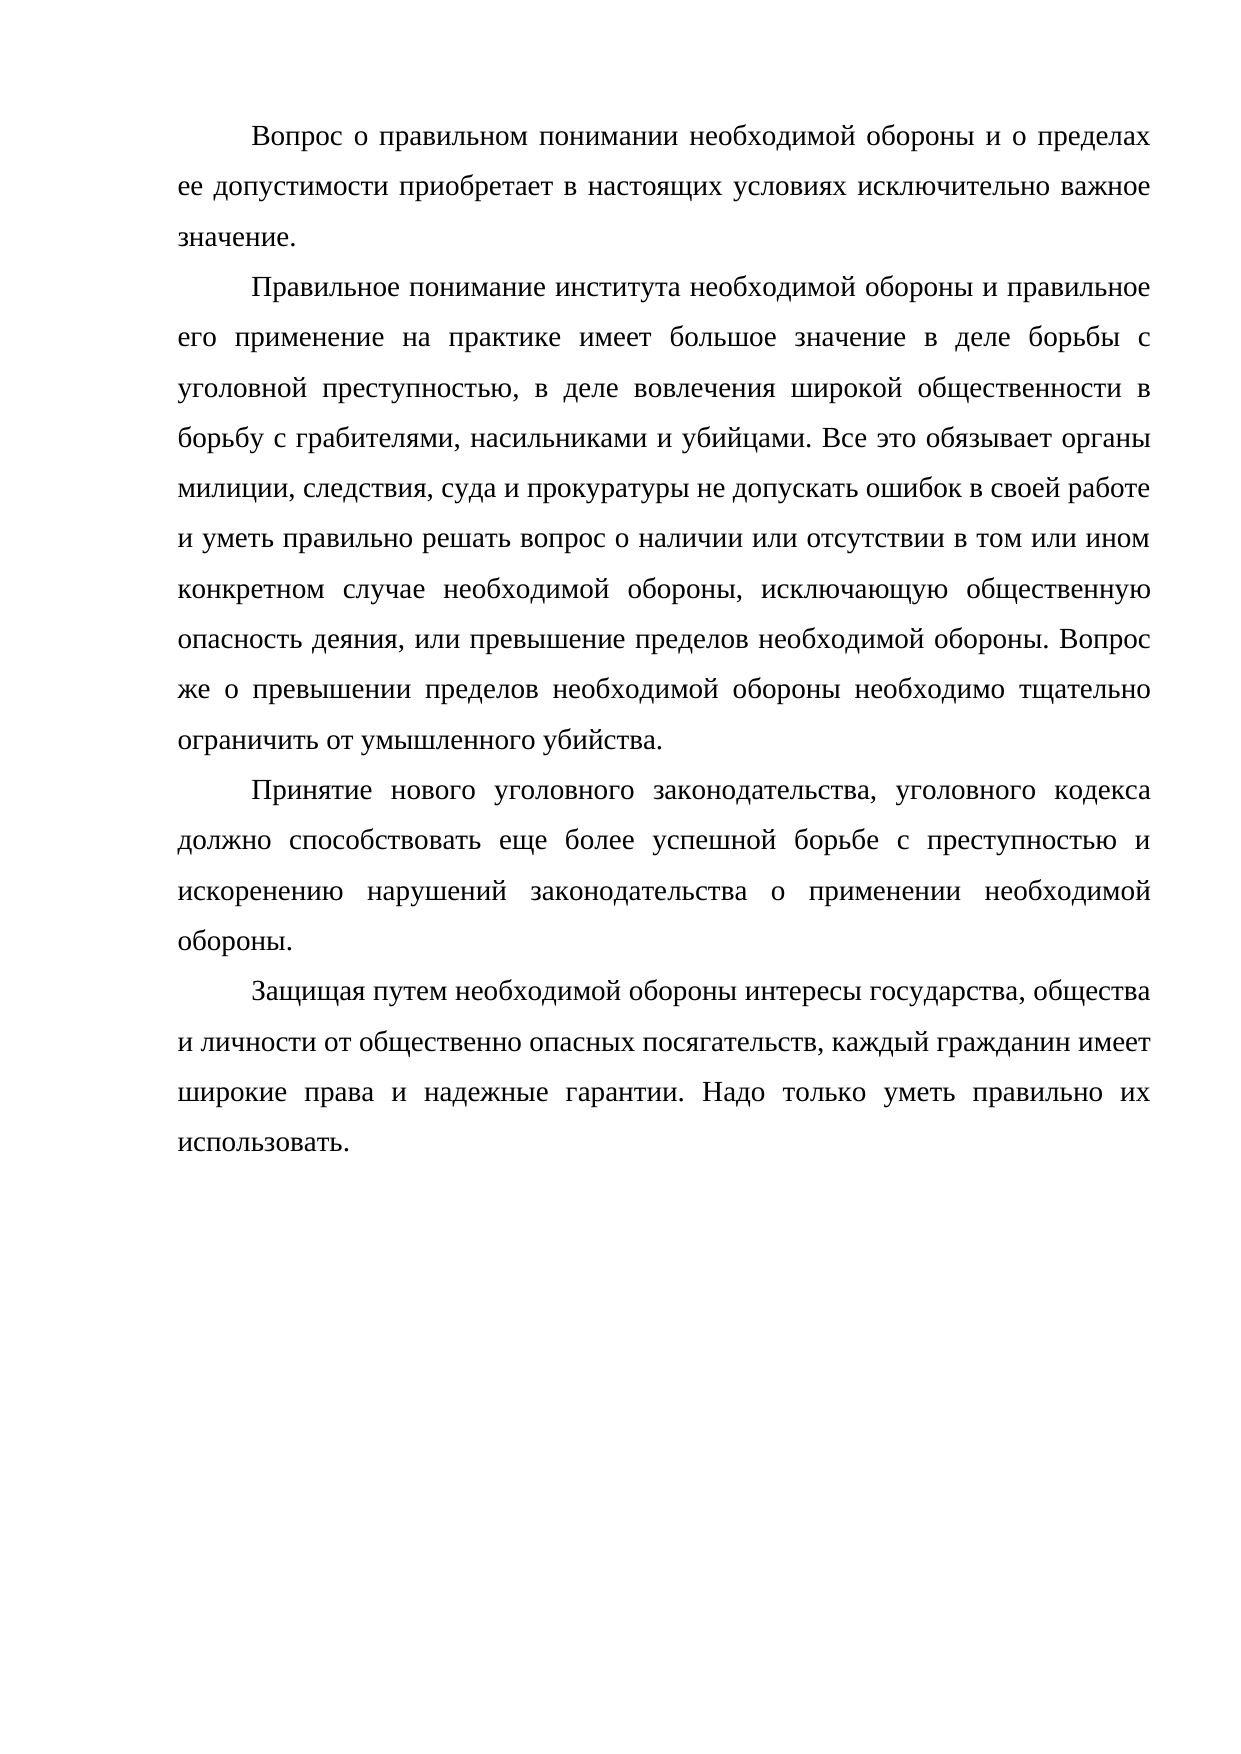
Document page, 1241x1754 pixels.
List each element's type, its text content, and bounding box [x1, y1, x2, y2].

text Принятие нового уголовного законодательства, уголовного кодекса должно способствовать еще более успешной борьбе с преступностью и искоренению нарушений законодательства о применении необходимой обороны. [177, 772, 1152, 957]
text Защищая путем необходимой обороны интересы государства, общества и личности от общественно опасных посягательств, каждый гражданин имеет широкие права и надежные гарантии. Надо только уметь правильно их использовать. [177, 973, 1152, 1158]
text Вопрос о правильном понимании необходимой обороны и о пределах ее допустимости приобретает в настоящих условиях исключительно важное значение. [177, 118, 1152, 252]
text Правильное понимание института необходимой обороны и правильное его применение на практике имеет большое значение в деле борьбы с уголовной преступностью, в деле вовлечения широкой общественности в борьбу с грабителями, насильниками и убийцами. Все это обязывает органы милиции, следствия, суда и прокуратуры не допускать ошибок в своей работе и уметь правильно решать вопрос о наличии или отсутствии в том или ином конкретном случае необходимой обороны, исключающую общественную опасность деяния, или превышение пределов необходимой обороны. Вопрос же о превышении пределов необходимой обороны необходимо тщательно ограничить от умышленного убийства. [177, 269, 1152, 755]
